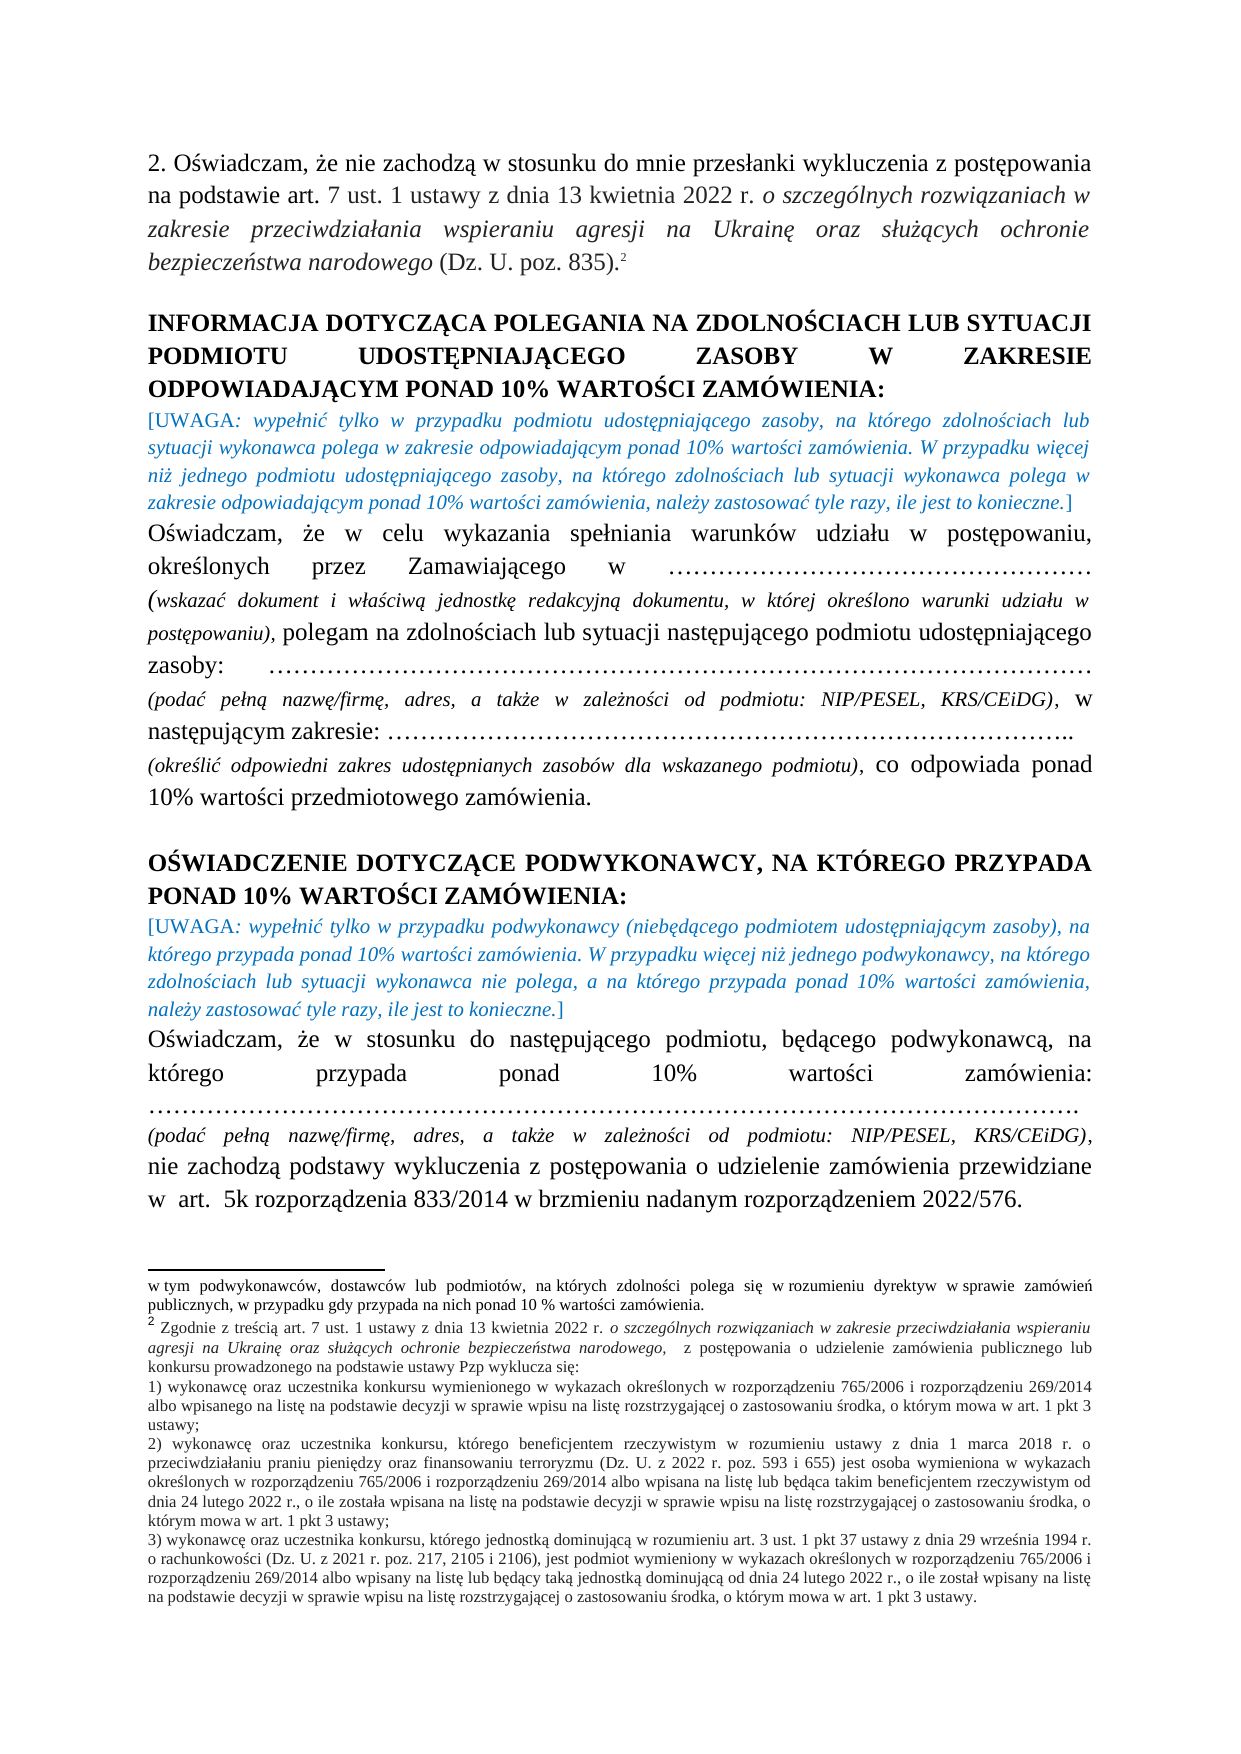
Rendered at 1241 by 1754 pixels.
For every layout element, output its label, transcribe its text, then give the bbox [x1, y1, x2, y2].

text OŚWIADCZENIE DOTYCZĄCE PODWYKONAWCY, NA KTÓREGO PRZYPADA PONAD 10% WARTOŚCI ZAMÓWIENIA: [148, 848, 1093, 910]
text [UWAGA: wypełnić tylko w przypadku podmiotu udostępniającego zasoby, na którego zdolnościach lub sytuacji wykonawca polega w zakresie odpowiadającym ponad 10% wartości zamówienia. W przypadku więcej niż jednego podmiotu udostępniającego zasoby, na którego zdolnościach lub sytuacji wykonawca polega w zakresie odpowiadającym ponad 10% wartości zamówienia, należy zastosować tyle razy, ile jest to konieczne.] [148, 407, 1093, 514]
text (określić odpowiedni zakres udostępnianych zasobów dla wskazanego podmiotu), co odpowiada ponad 10% wartości przedmiotowego zamówienia. [148, 749, 1093, 811]
text Oświadczam, że w stosunku do następującego podmiotu, będącego podwykonawcą, na którego przypada ponad 10% wartości zamówienia: …………………………………………………………………………………………………. (podać pełną nazwę/firmę, adres, a także w zależności od podmiotu: NIP/PESEL, KRS/CEiDG), nie zachodzą podstawy wykluczenia z postępowania o udzielenie zamówienia przewidziane w art. 5k rozporządzenia 833/2014 w brzmieniu nadanym rozporządzeniem 2022/576. [148, 1024, 1093, 1213]
text 2. Oświadczam, że nie zachodzą w stosunku do mnie przesłanki wykluczenia z postępowania na podstawie art. 7 ust. 1 ustawy z dnia 13 kwietnia 2022 r. o szczególnych rozwiązaniach w zakresie przeciwdziałania wspieraniu agresji na Ukrainę oraz służących ochronie bezpieczeństwa narodowego (Dz. U. poz. 835). [148, 148, 1093, 275]
text [UWAGA: wypełnić tylko w przypadku podwykonawcy (niebędącego podmiotem udostępniającym zasoby), na którego przypada ponad 10% wartości zamówienia. W przypadku więcej niż jednego podwykonawcy, na którego zdolnościach lub sytuacji wykonawca nie polega, a na którego przypada ponad 10% wartości zamówienia, należy zastosować tyle razy, ile jest to konieczne.] [148, 914, 1093, 1021]
text INFORMACJA DOTYCZĄCA POLEGANIA NA ZDOLNOŚCIACH LUB SYTUACJI PODMIOTU UDOSTĘPNIAJĄCEGO ZASOBY W ZAKRESIE ODPOWIADAJĄCYM PONAD 10% WARTOŚCI ZAMÓWIENIA: [148, 308, 1093, 403]
text Oświadczam, że w celu wykazania spełniania warunków udziału w postępowaniu, określonych przez Zamawiającego w …………………………………………… (wskazać dokument i właściwą jednostkę redakcyjną dokumentu, w której określono warunki udziału w postępowaniu), polegam na zdolnościach lub sytuacji następującego podmiotu udostępniającego zasoby: ……………………………………………………………………………………… (podać pełną nazwę/firmę, adres, a także w zależności od podmiotu: NIP/PESEL, KRS/CEiDG), w następującym zakresie: ……………………………………………………………………….. [148, 518, 1093, 745]
